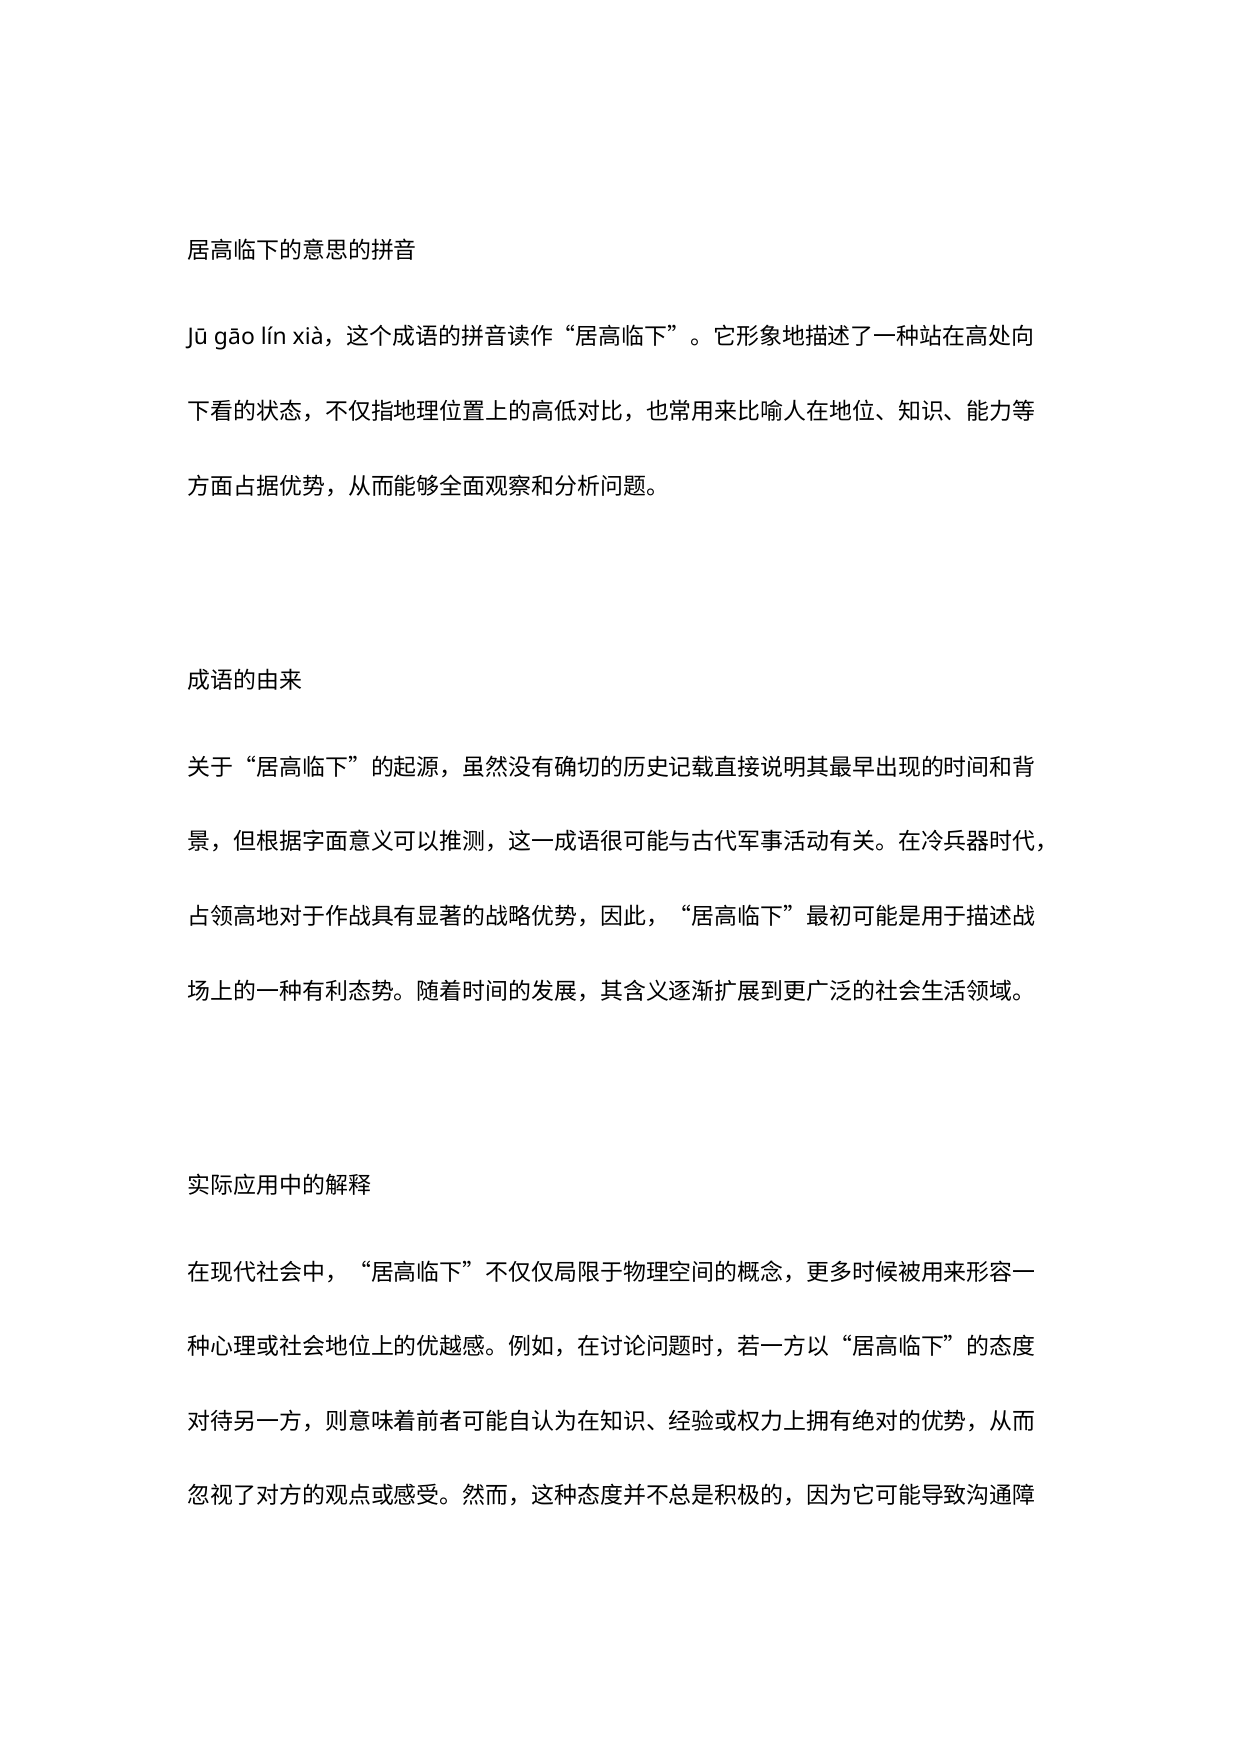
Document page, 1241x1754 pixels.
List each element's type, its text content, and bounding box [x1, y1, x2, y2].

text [187, 1237, 1053, 1527]
text 关于“居高临下”的起源，虽然没有确切的历史记载直接说明其最早出现的时间和背景，但根据字面意义可以推测，这一成语很可能与古代军事活动有关。在冷兵器时代，占领高地对于作战具有显著的战略优势，因此，“居高临下”最初可能是用于描述战场上的一种有利态势。随着时间的发展，其含义逐渐扩展到更广泛的社会生活领域。 [187, 733, 1053, 1022]
text 居高临下的意思的拼音 [187, 216, 1053, 281]
text 成语的由来 [187, 646, 1053, 711]
text 实际应用中的解释 [187, 1151, 1053, 1216]
text Jū gāo lín xià，这个成语的拼音读作“居高临下”。它形象地描述了一种站在高处向下看的状态，不仅指地理位置上的高低对比，也常用来比喻人在地位、知识、能力等方面占据优势，从而能够全面观察和分析问题。 [187, 302, 1053, 517]
